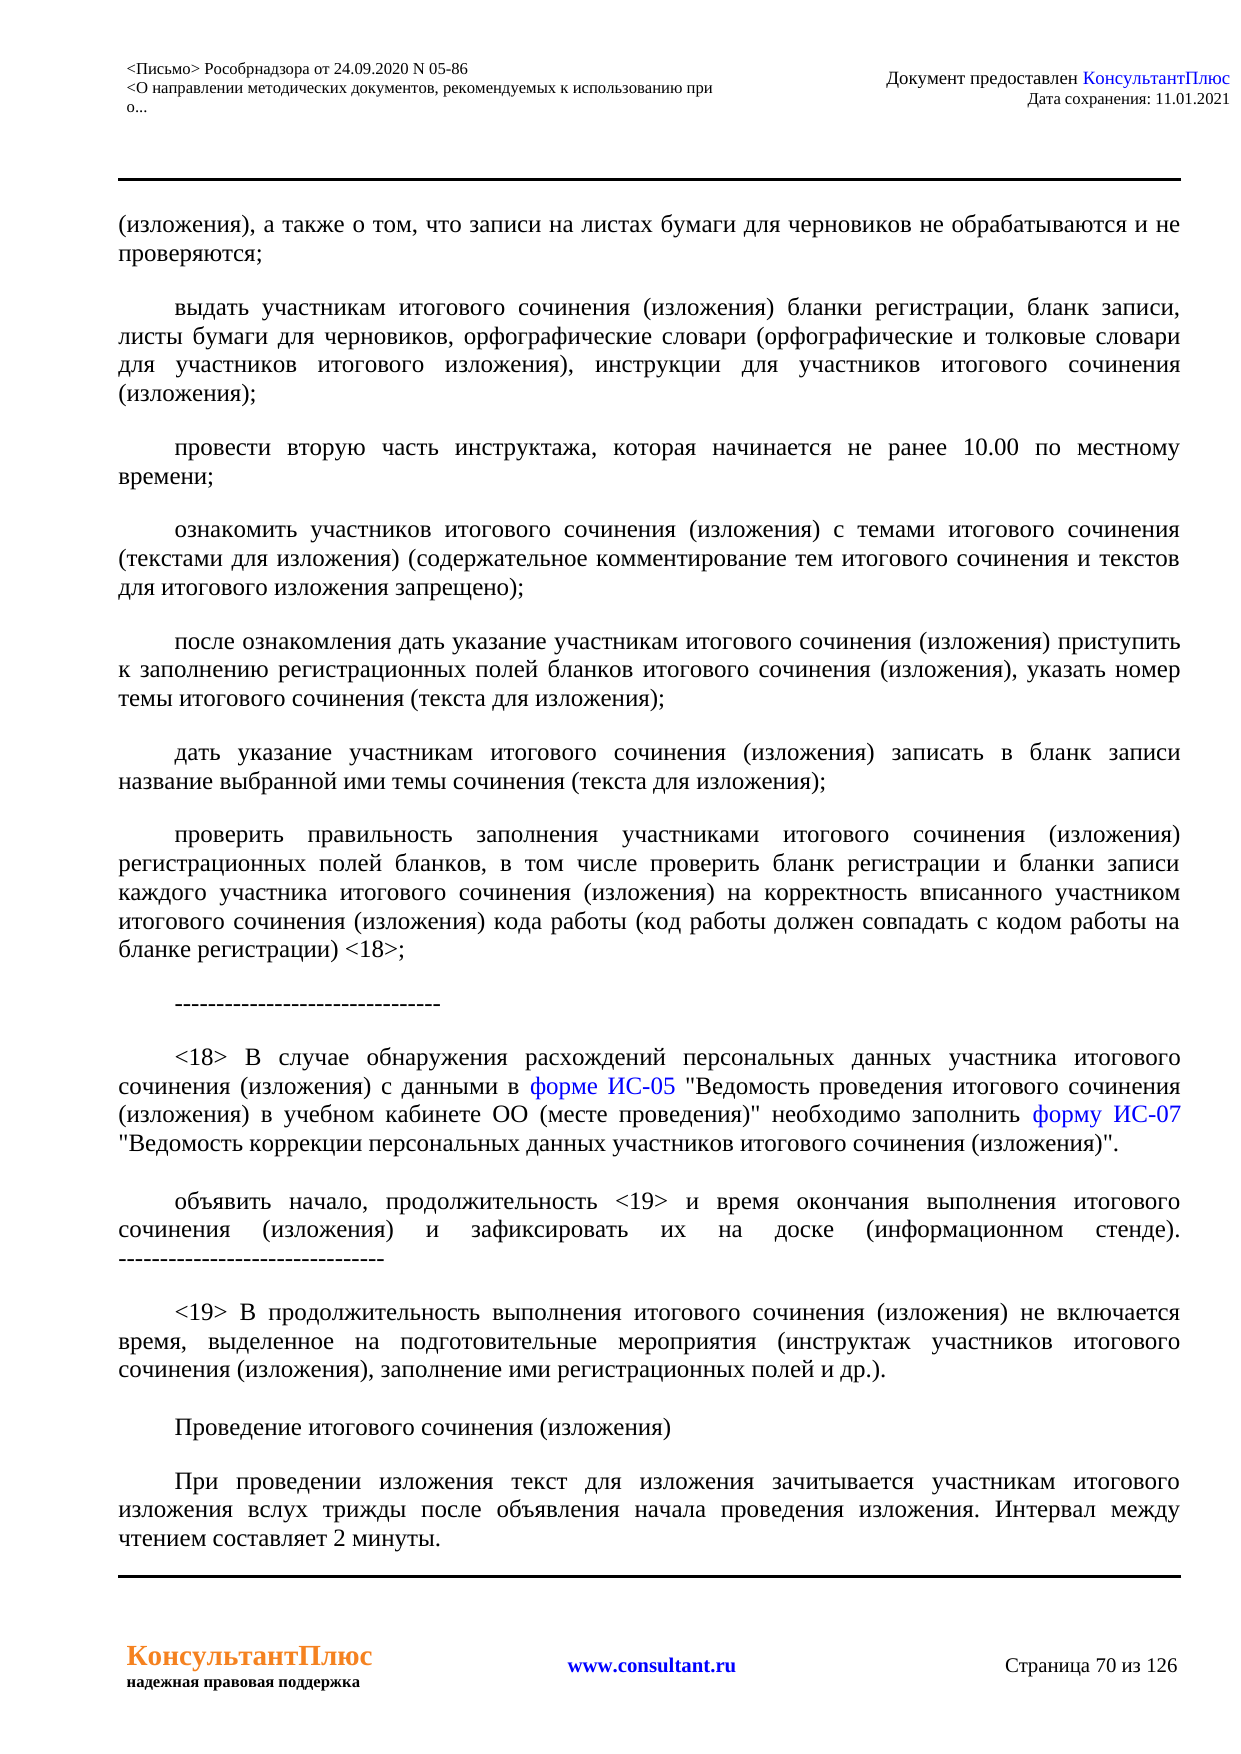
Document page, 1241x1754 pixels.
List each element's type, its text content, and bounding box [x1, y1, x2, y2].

text <19> В продолжительность выполнения итогового сочинения (изложения) не включается время, выделенное на подготовительные мероприятия (инструктаж участников итогового сочинения (изложения), заполнение ими регистрационных полей и др.). [118, 1297, 1181, 1383]
text Проведение итогового сочинения (изложения) [118, 1412, 1181, 1441]
text дать указание участникам итогового сочинения (изложения) записать в бланк записи название выбранной ими темы сочинения (текста для изложения); [118, 737, 1181, 794]
text выдать участникам итогового сочинения (изложения) бланки регистрации, бланк записи, листы бумаги для черновиков, орфографические словари (орфографические и толковые словари для участников итогового изложения), инструкции для участников итогового сочинения (изложения); [118, 292, 1181, 407]
text после ознакомления дать указание участникам итогового сочинения (изложения) приступить к заполнению регистрационных полей бланков итогового сочинения (изложения), указать номер темы итогового сочинения (текста для изложения); [118, 626, 1181, 712]
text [118, 209, 1181, 267]
text <18> В случае обнаружения расхождений персональных данных участника итогового сочинения (изложения) с данными в форме ИС-05 "Ведомость проведения итогового сочинения (изложения) в учебном кабинете ОО (месте проведения)" необходимо заполнить форму ИС-07 "Ведомость коррекции персональных данных участников итогового сочинения (изложения)". [118, 1042, 1181, 1157]
text ознакомить участников итогового сочинения (изложения) с темами итогового сочинения (текстами для изложения) (содержательное комментирование тем итогового сочинения и текстов для итогового изложения запрещено); [118, 514, 1181, 601]
text объявить начало, продолжительность <19> и время окончания выполнения итогового сочинения (изложения) и зафиксировать их на доске (информационном стенде). -------------------------------- [118, 1186, 1181, 1272]
text проверить правильность заполнения участниками итогового сочинения (изложения) регистрационных полей бланков, в том числе проверить бланк регистрации и бланки записи каждого участника итогового сочинения (изложения) на корректность вписанного участником итогового сочинения (изложения) кода работы (код работы должен совпадать с кодом работы на бланке регистрации) <18>; [118, 819, 1181, 963]
text -------------------------------- [118, 988, 1181, 1017]
text провести вторую часть инструктажа, которая начинается не ранее 10.00 по местному времени; [118, 432, 1181, 489]
text При проведении изложения текст для изложения зачитывается участникам итогового изложения вслух трижды после объявления начала проведения изложения. Интервал между чтением составляет 2 минуты. [118, 1466, 1181, 1552]
